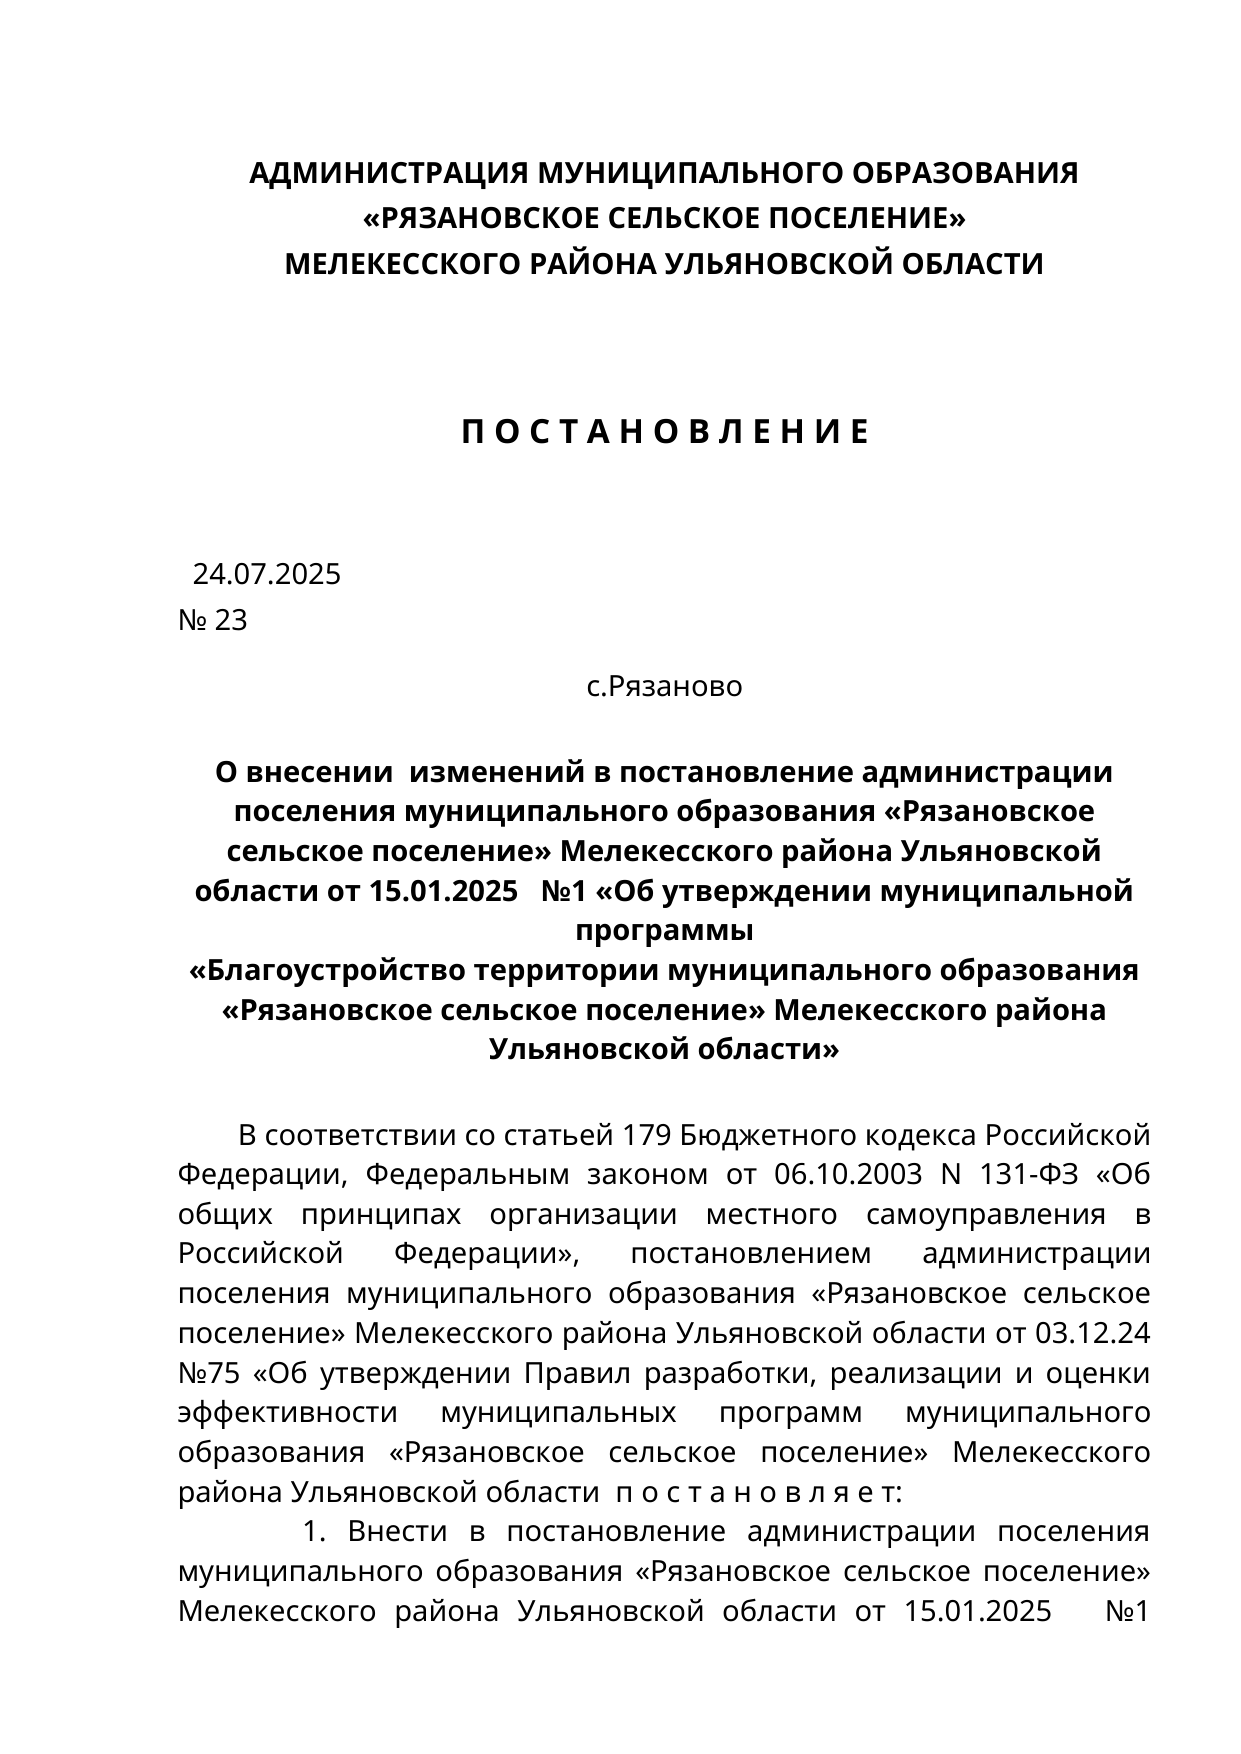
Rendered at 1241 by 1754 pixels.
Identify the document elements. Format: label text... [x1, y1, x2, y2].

text АДМИНИСТРАЦИЯ МУНИЦИПАЛЬНОГО ОБРАЗОВАНИЯ [177, 152, 1152, 192]
text П О С Т А Н О В Л Е Н И Е [177, 408, 1152, 453]
text 24.07.2025 № 23 [177, 554, 1152, 639]
text В соответствии со статьей 179 Бюджетного кодекса Российской Федерации, Федеральным законом от 06.10.2003 N 131-ФЗ «Об общих принципах организации местного самоуправления в Российской Федерации», постановлением администрации поселения муниципального образования «Рязановское сельское поселение» Мелекесского района Ульяновской области от 03.12.24 №75 «Об утверждении Правил разработки, реализации и оценки эффективности муниципальных программ муниципального образования «Рязановское сельское поселение» Мелекесского района Ульяновской области п о с т а н о в л я е т: [177, 1114, 1152, 1511]
text с.Рязаново [177, 666, 1152, 705]
text «РЯЗАНОВСКОЕ СЕЛЬСКОЕ ПОСЕЛЕНИЕ» [177, 198, 1152, 237]
table_header О внесении изменений в постановление администрации поселения муниципального образования «Рязановское сельское поселение» Мелекесского района Ульяновской области от 15.01.2025 №1 «Об утверждении муниципальной программы «Благоустройство территории муниципального образования «Рязановское сельское поселение» Мелекесского района Ульяновской области» [177, 745, 1152, 1114]
text МЕЛЕКЕССКОГО РАЙОНА УЛЬЯНОВСКОЙ ОБЛАСТИ [177, 243, 1152, 283]
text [177, 1511, 1152, 1630]
